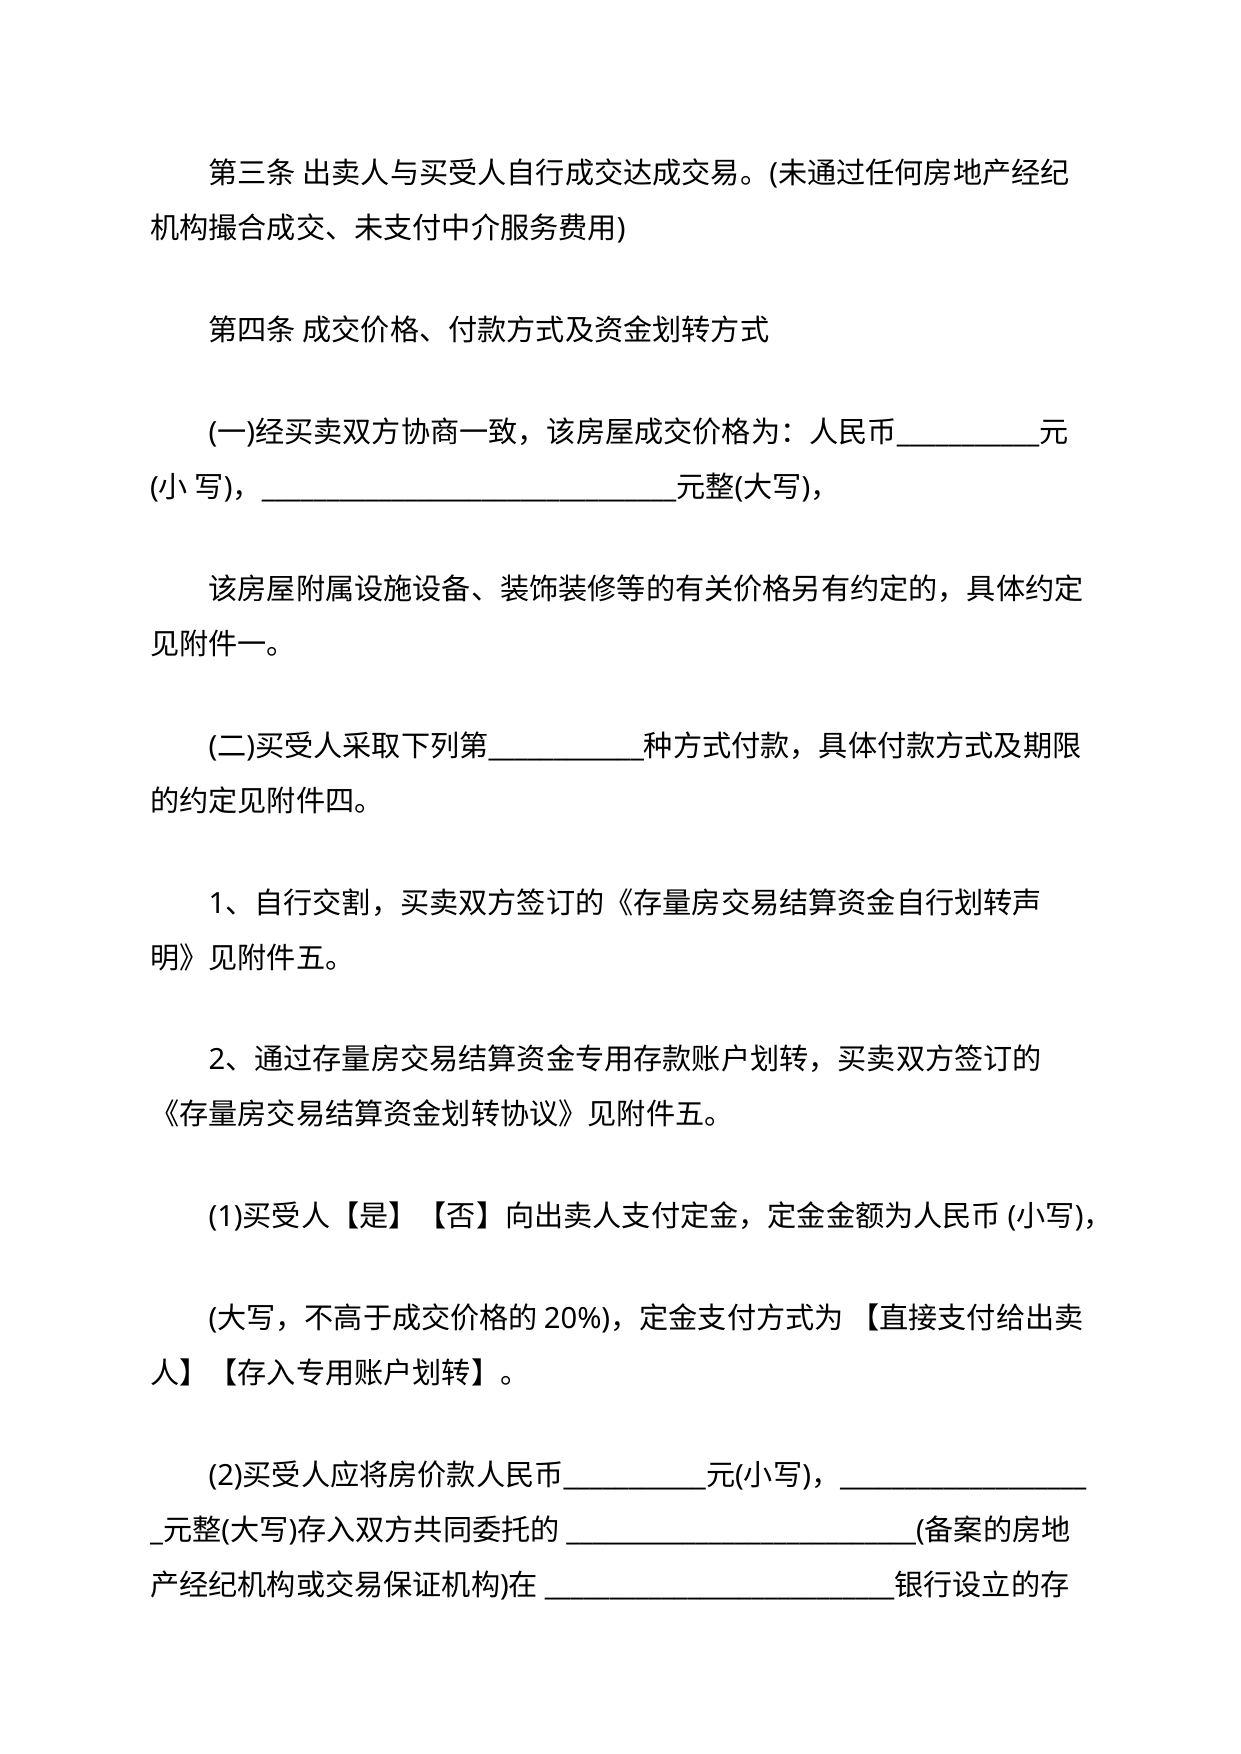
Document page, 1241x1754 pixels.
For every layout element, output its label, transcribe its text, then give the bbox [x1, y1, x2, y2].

text 2、通过存量房交易结算资金专用存款账户划转，买卖双方签订的《存量房交易结算资金划转协议》见附件五。 [150, 1036, 1090, 1133]
text (一)经买卖双方协商一致，该房屋成交价格为：人民币___________元(小 写)，________________________________元整(大写)， [150, 409, 1090, 506]
text 该房屋附属设施设备、装饰装修等的有关价格另有约定的，具体约定见附件一。 [150, 566, 1090, 663]
text (二)买受人采取下列第____________种方式付款，具体付款方式及期限的约定见附件四。 [150, 722, 1090, 820]
text 第四条 成交价格、付款方式及资金划转方式 [150, 307, 1090, 349]
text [150, 1451, 1090, 1604]
text 1、自行交割，买卖双方签订的《存量房交易结算资金自行划转声明》见附件五。 [150, 879, 1090, 976]
text (大写，不高于成交价格的20%)，定金支付方式为 【直接支付给出卖人】【存入专用账户划转】。 [150, 1295, 1090, 1392]
text 第三条 出卖人与买受人自行成交达成交易。(未通过任何房地产经纪机构撮合成交、未支付中介服务费用) [150, 150, 1090, 247]
text (1)买受人【是】【否】向出卖人支付定金，定金金额为人民币 (小写)， [150, 1193, 1090, 1235]
